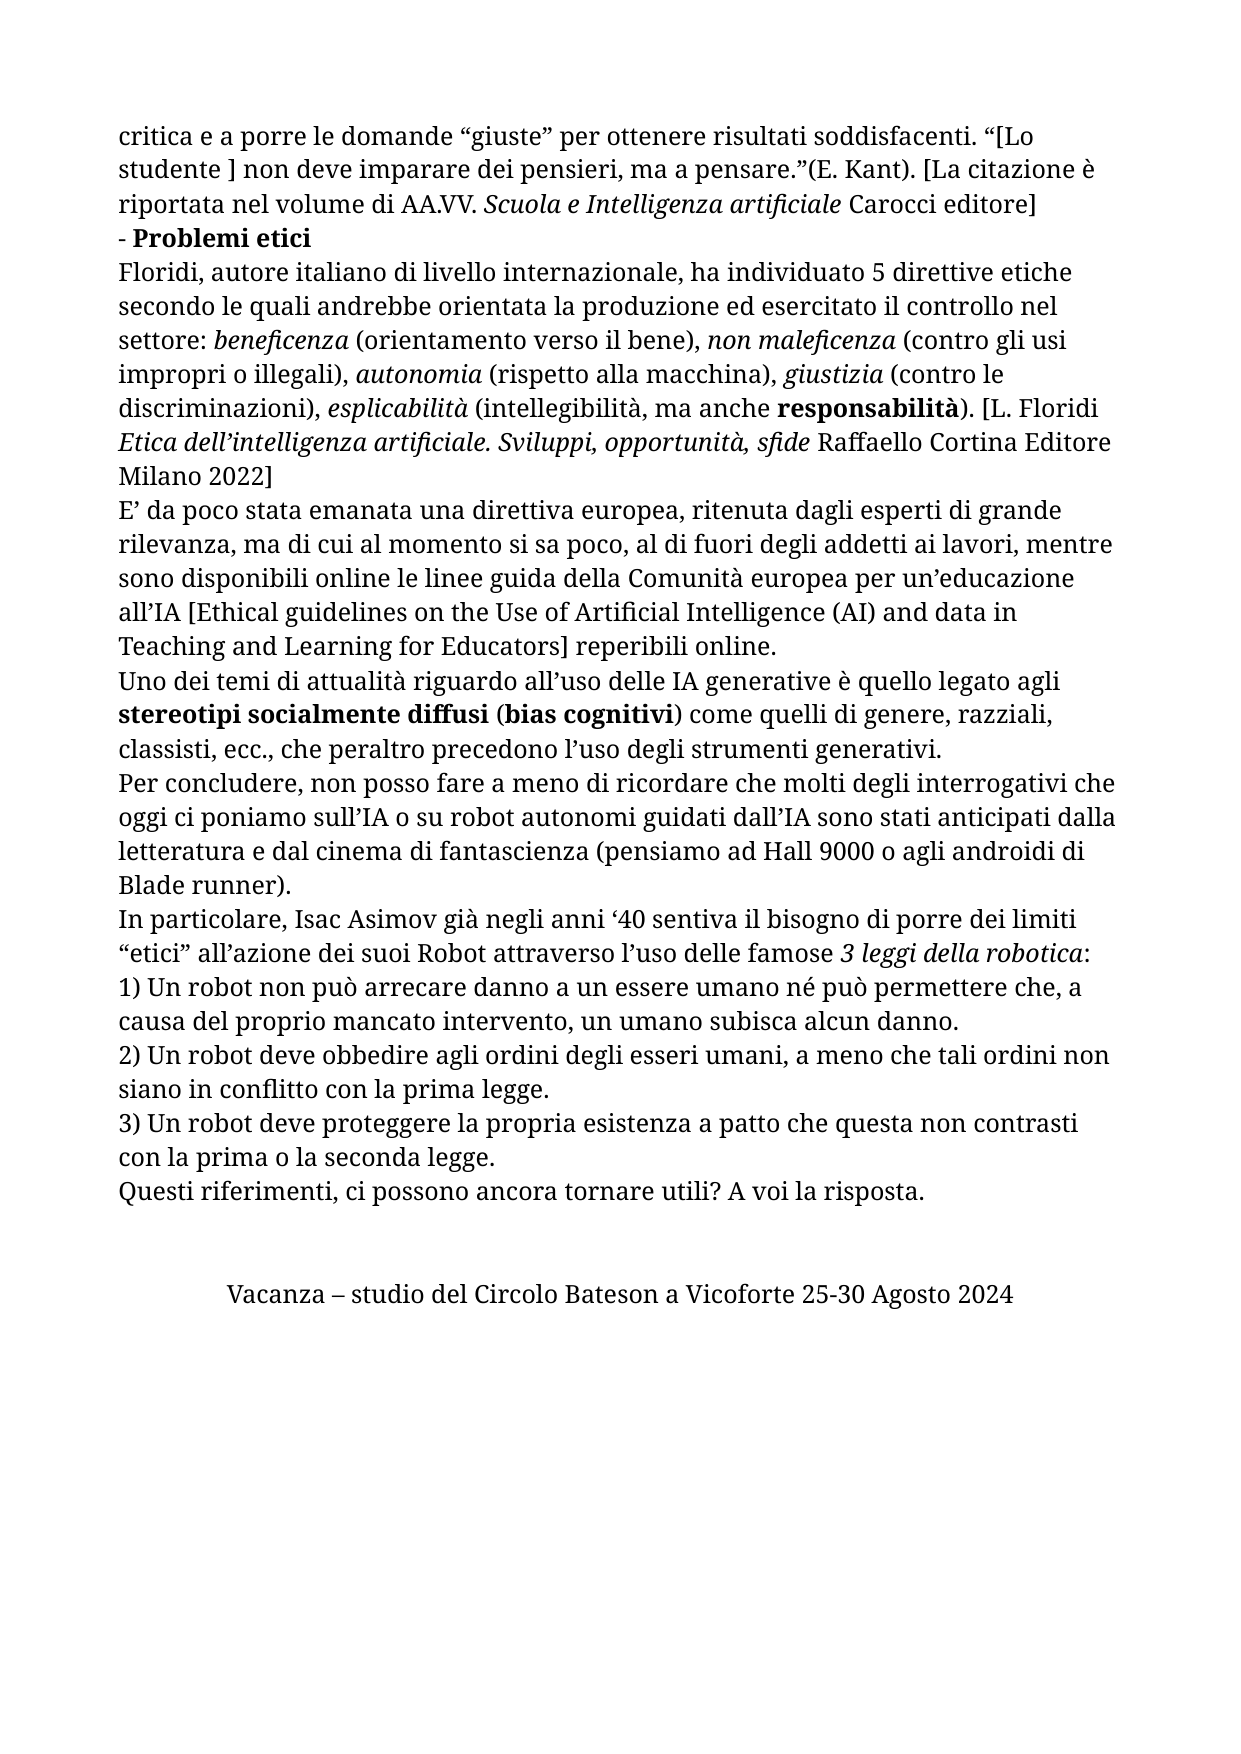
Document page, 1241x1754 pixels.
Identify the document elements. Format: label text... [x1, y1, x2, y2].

text Questi riferimenti, ci possono ancora tornare utili? A voi la risposta. [118, 1174, 1122, 1208]
text 1) Un robot non può arrecare danno a un essere umano né può permettere che, a causa del proprio mancato intervento, un umano subisca alcun danno. [118, 970, 1122, 1038]
text Uno dei temi di attualità riguardo all’uso delle IA generative è quello legato agli stereotipi socialmente diffusi (bias cognitivi) come quelli di genere, razziali, classisti, ecc., che peraltro precedono l’uso degli strumenti generativi. [118, 663, 1122, 765]
text Per concludere, non posso fare a meno di ricordare che molti degli interrogativi che oggi ci poniamo sull’IA o su robot autonomi guidati dall’IA sono stati anticipati dalla letteratura e dal cinema di fantascienza (pensiamo ad Hall 9000 o agli androidi di Blade runner). [118, 765, 1122, 902]
text 3) Un robot deve proteggere la propria esistenza a patto che questa non contrasti con la prima o la seconda legge. [118, 1106, 1122, 1174]
text Vacanza – studio del Circolo Bateson a Vicoforte 25-30 Agosto 2024 [118, 1276, 1122, 1310]
text Floridi, autore italiano di livello internazionale, ha individuato 5 direttive etiche secondo le quali andrebbe orientata la produzione ed esercitato il controllo nel settore: beneficenza (orientamento verso il bene), non maleficenza (contro gli usi impropri o illegali), autonomia (rispetto alla macchina), giustizia (contro le discriminazioni), esplicabilità (intellegibilità, ma anche responsabilità). [L. Floridi Etica dell’intelligenza artificiale. Sviluppi, opportunità, sfide Raffaello Cortina Editore Milano 2022] [118, 254, 1122, 493]
text - Problemi etici [118, 220, 1122, 254]
text In particolare, Isac Asimov già negli anni ‘40 sentiva il bisogno di porre dei limiti “etici” all’azione dei suoi Robot attraverso l’uso delle famose 3 leggi della robotica: [118, 902, 1122, 970]
text E’ da poco stata emanata una direttiva europea, ritenuta dagli esperti di grande rilevanza, ma di cui al momento si sa poco, al di fuori degli addetti ai lavori, mentre sono disponibili online le linee guida della Comunità europea per un’educazione all’IA [Ethical guidelines on the Use of Artificial Intelligence (AI) and data in Teaching and Learning for Educators] reperibili online. [118, 493, 1122, 663]
text 2) Un robot deve obbedire agli ordini degli esseri umani, a meno che tali ordini non siano in conflitto con la prima legge. [118, 1038, 1122, 1106]
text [118, 118, 1122, 220]
